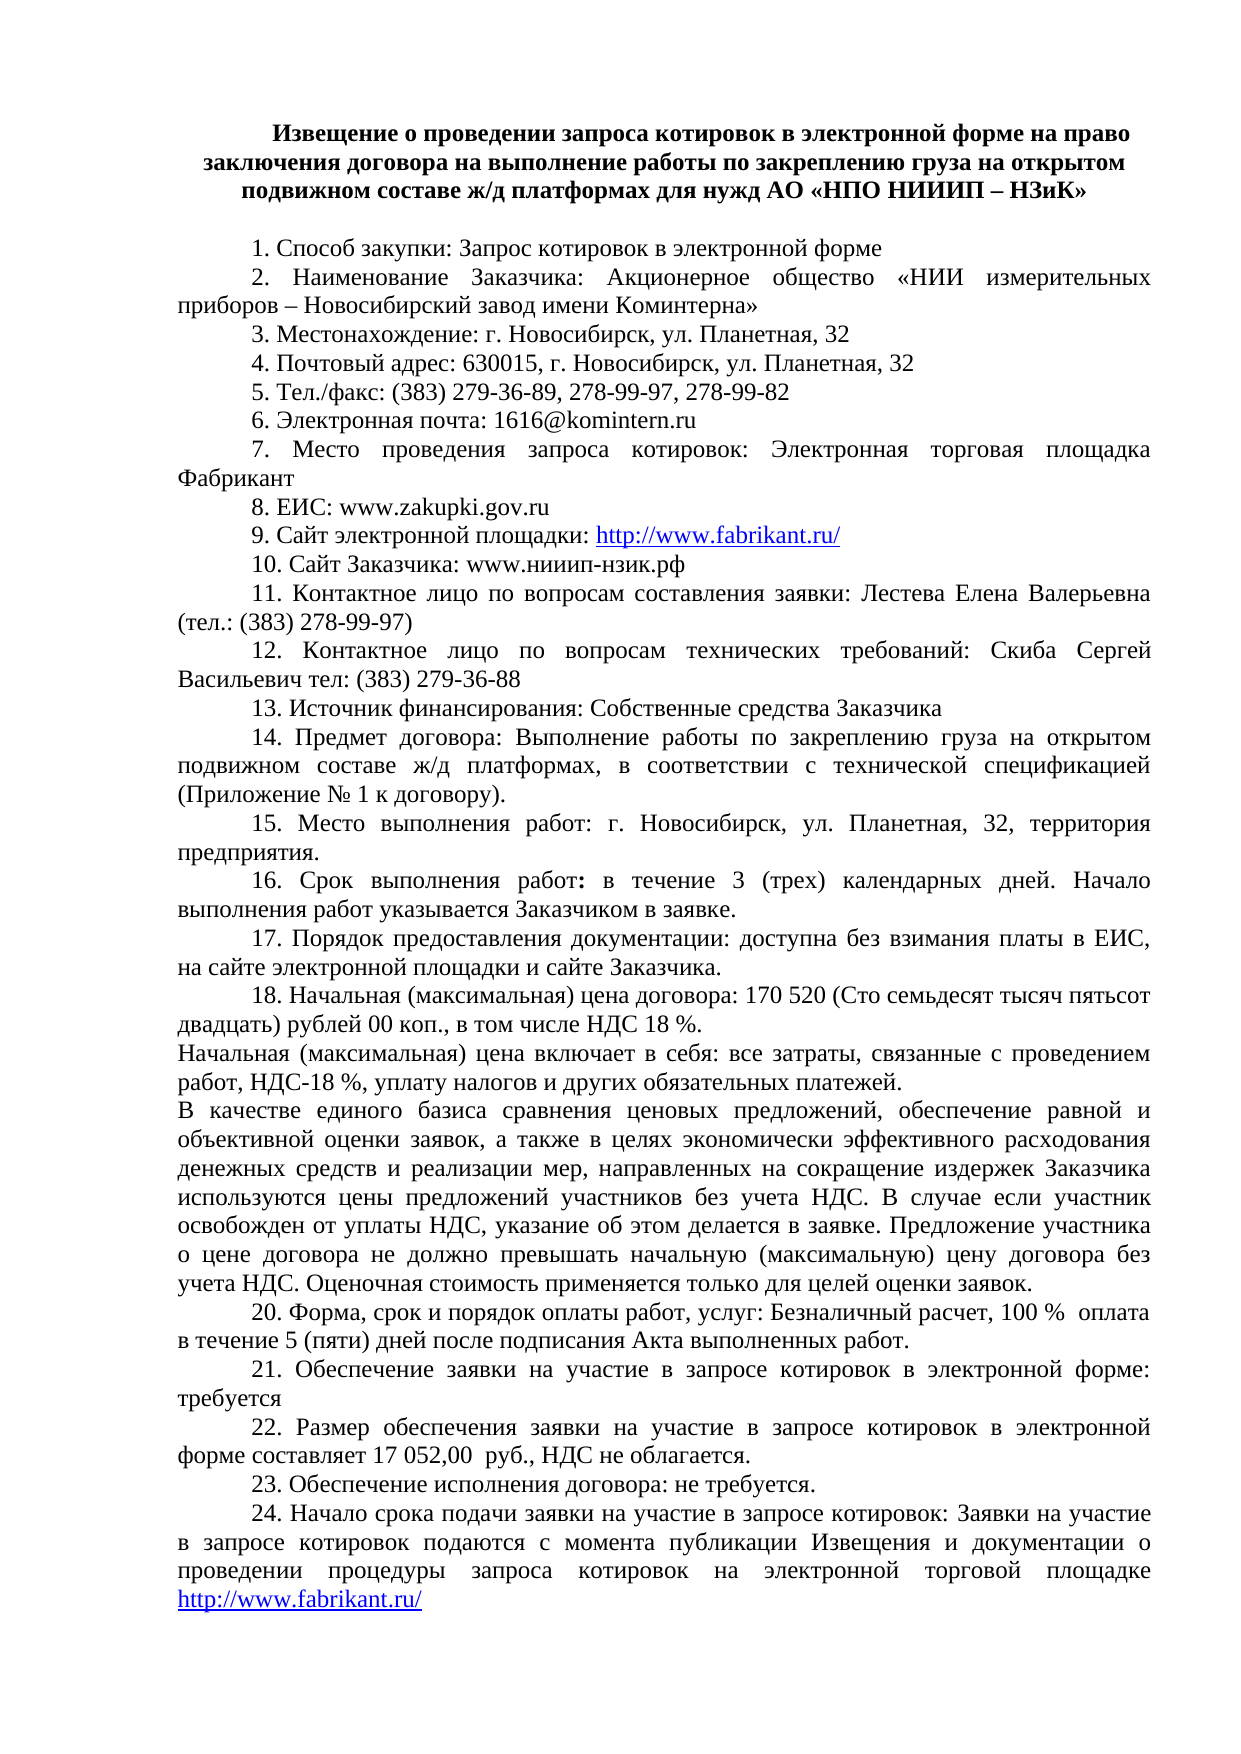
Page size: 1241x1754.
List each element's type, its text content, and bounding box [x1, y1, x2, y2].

text 4. Почтовый адрес: 630015, г. Новосибирск, ул. Планетная, 32 [177, 348, 1152, 377]
text 17. Порядок предоставления документации: доступна без взимания платы в ЕИС, на сайте электронной площадки и сайте Заказчика. [177, 923, 1152, 981]
text 6. Электронная почта: 1616@komintern.ru [177, 406, 1152, 434]
text 22. Размер обеспечения заявки на участие в запросе котировок в электронной форме составляет 17 052,00 руб., НДС не облагается. [177, 1412, 1152, 1469]
text 23. Обеспечение исполнения договора: не требуется. [177, 1469, 1152, 1498]
text 24. Начало срока подачи заявки на участие в запросе котировок: Заявки на участие в запросе котировок подаются с момента публикации Извещения и документации о проведении процедуры запроса котировок на электронной торговой площадке http://www.fabrikant.ru/ [177, 1498, 1152, 1613]
text Извещение о проведении запроса котировок в электронной форме на право заключения договора на выполнение работы по закреплению груза на открытом подвижном составе ж/д платформах для нужд АО «НПО НИИИП – НЗиК» [177, 118, 1152, 204]
text 14. Предмет договора: Выполнение работы по закреплению груза на открытом подвижном составе ж/д платформах, в соответствии с технической спецификацией (Приложение № 1 к договору). [177, 722, 1152, 808]
text 11. Контактное лицо по вопросам составления заявки: Лестева Елена Валерьевна (тел.: (383) 278-99-97) [177, 578, 1152, 636]
text 13. Источник финансирования: Собственные средства Заказчика [177, 693, 1152, 722]
text 16. Срок выполнения работ: в течение 3 (трех) календарных дней. Начало выполнения работ указывается Заказчиком в заявке. [177, 866, 1152, 923]
text 12. Контактное лицо по вопросам технических требований: Скиба Сергей Васильевич тел: (383) 279-36-88 [177, 636, 1152, 693]
text 18. Начальная (максимальная) цена договора: 170 520 (Сто семьдесят тысяч пятьсот двадцать) рублей 00 коп., в том числе НДС 18 %. [177, 981, 1152, 1038]
text Начальная (максимальная) цена включает в себя: все затраты, связанные с проведением работ, НДС-18 %, уплату налогов и других обязательных платежей. [177, 1038, 1152, 1096]
text 9. Сайт электронной площадки: http://www.fabrikant.ru/ [177, 521, 1152, 549]
list 21. Обеспечение заявки на участие в запросе котировок в электронной форме: требуется [177, 1354, 1152, 1412]
text 3. Местонахождение: г. Новосибирск, ул. Планетная, 32 [177, 319, 1152, 348]
text В качестве единого базиса сравнения ценовых предложений, обеспечение равной и объективной оценки заявок, а также в целях экономически эффективного расходования денежных средств и реализации мер, направленных на сокращение издержек Заказчика используются цены предложений участников без учета НДС. В случае если участник освобожден от уплаты НДС, указание об этом делается в заявке. Предложение участника о цене договора не должно превышать начальную (максимальную) цену договора без учета НДС. Оценочная стоимость применяется только для целей оценки заявок. [177, 1096, 1152, 1297]
text 2. Наименование Заказчика: Акционерное общество «НИИ измерительных приборов – Новосибирский завод имени Коминтерна» [177, 262, 1152, 319]
text 1. Способ закупки: Запрос котировок в электронной форме [177, 233, 1152, 262]
text 5. Тел./факс: (383) 279-36-89, 278-99-97, 278-99-82 [177, 377, 1152, 406]
text 15. Место выполнения работ: г. Новосибирск, ул. Планетная, 32, территория предприятия. [177, 808, 1152, 866]
text 7. Место проведения запроса котировок: Электронная торговая площадка Фабрикант [177, 434, 1152, 492]
text 8. ЕИС: www.zakupki.gov.ru [177, 492, 1152, 521]
text 10. Сайт Заказчика: www.нииип-нзик.рф [177, 549, 1152, 578]
text 20. Форма, срок и порядок оплаты работ, услуг: Безналичный расчет, 100 % оплата в течение 5 (пяти) дней после подписания Акта выполненных работ. [177, 1297, 1152, 1354]
